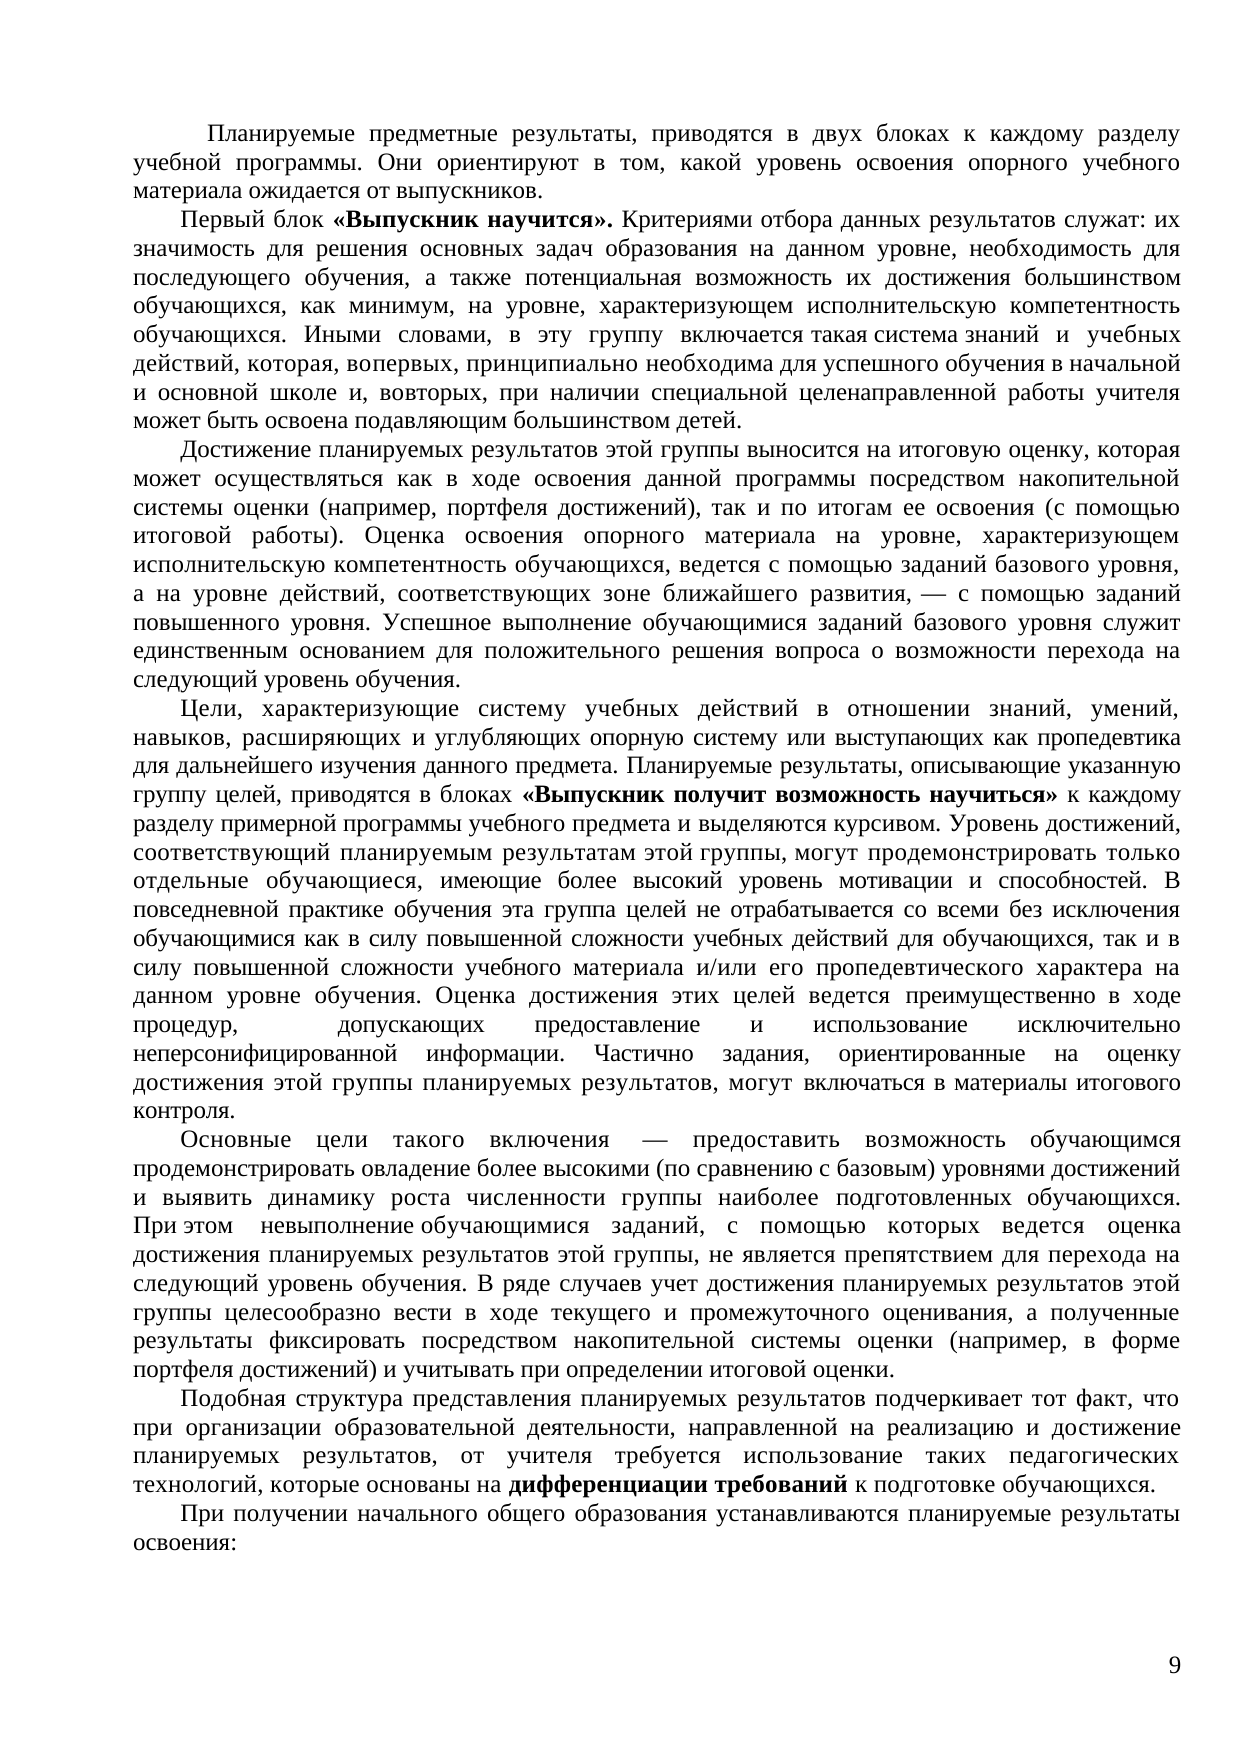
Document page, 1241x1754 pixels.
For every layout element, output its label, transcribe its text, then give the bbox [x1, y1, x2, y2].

text Подобная структура представления планируемых результатов подчеркивает тот факт, что при организации образовательной деятельности, направленной на реализацию и достижение планируемых результатов, от учителя требуется использование таких педагогических технологий, которые основаны на дифференциации требований к подготовке обучающихся. [133, 1383, 1181, 1498]
text Основные цели такого включения — предоставить возможность обучающимся продемонстрировать овладение более высокими (по сравнению с базовым) уровнями достижений и выявить динамику роста численности группы наиболее подготовленных обучающихся. При этом невыполнение обучающимися заданий, с помощью которых ведется оценка достижения планируемых результатов этой группы, не является препятствием для перехода на следующий уровень обучения. В ряде случаев учет достижения планируемых результатов этой группы целесообразно вести в ходе текущего и промежуточного оценивания, а полученные результаты фиксировать посредством накопительной системы оценки (например, в форме портфеля достижений) и учитывать при определении итоговой оценки. [133, 1124, 1181, 1383]
text При получении начального общего образования устанавливаются планируемые результаты освоения: [133, 1498, 1181, 1556]
text Цели, характеризующие систему учебных действий в отношении знаний, умений, навыков, расширяющих и углубляющих опорную систему или выступающих как пропедевтика для дальнейшего изучения данного предмета. Планируемые результаты, описывающие указанную группу целей, приводятся в блоках «Выпускник получит возможность научиться» к каждому разделу примерной программы учебного предмета и выделяются курсивом. Уровень достижений, соответствующий планируемым результатам этой группы, могут продемонстрировать только отдельные обучающиеся, имеющие более высокий уровень мотивации и способностей. В повседневной практике обучения эта группа целей не отрабатывается со всеми без исключения обучающимися как в силу повышенной сложности учебных действий для обучающихся, так и в силу повышенной сложности учебного материала и/или его пропедевтического характера на данном уровне обучения. Оценка достижения этих целей ведется преимущественно в ходе процедур, допускающих предоставление и использование исключительно неперсонифицированной информации. Частично задания, ориентированные на оценку достижения этой группы планируемых результатов, могут включаться в материалы итогового контроля. [133, 693, 1181, 1124]
text Первый блок «Выпускник научится». Критериями отбора данных результатов служат: их значимость для решения основных задач образования на данном уровне, необходимость для последующего обучения, а также потенциальная возможность их достижения большинством обучающихся, как минимум, на уровне, характеризующем исполнительскую компетентность обучающихся. Иными словами, в эту группу включается такая система знаний и учебных действий, которая, во­первых, принципиально необходима для успешного обучения в начальной и основной школе и, во­вторых, при наличии специальной целенаправленной работы учителя может быть освоена подавляющим большинством детей. [133, 204, 1181, 434]
text Достижение планируемых результатов этой группы выносится на итоговую оценку, которая может осуществляться как в ходе освоения данной программы посредством накопительной системы оценки (например, портфеля достижений), так и по итогам ее освоения (с помощью итоговой работы). Оценка освоения опорного материала на уровне, характеризующем исполнительскую компетентность обучающихся, ведется с помощью заданий базового уровня, а на уровне действий, соответствующих зоне ближайшего развития, — с помощью заданий повышенного уровня. Успешное выполнение обучающимися заданий базового уровня служит единственным основанием для положительного решения вопроса о возможности перехода на следующий уровень обучения. [133, 434, 1181, 693]
text Планируемые предметные результаты, приводятся в двух блоках к каждому разделу учебной программы. Они ориентируют в том, какой уровень освоения опорного учебного материала ожидается от выпускников. [133, 118, 1181, 204]
